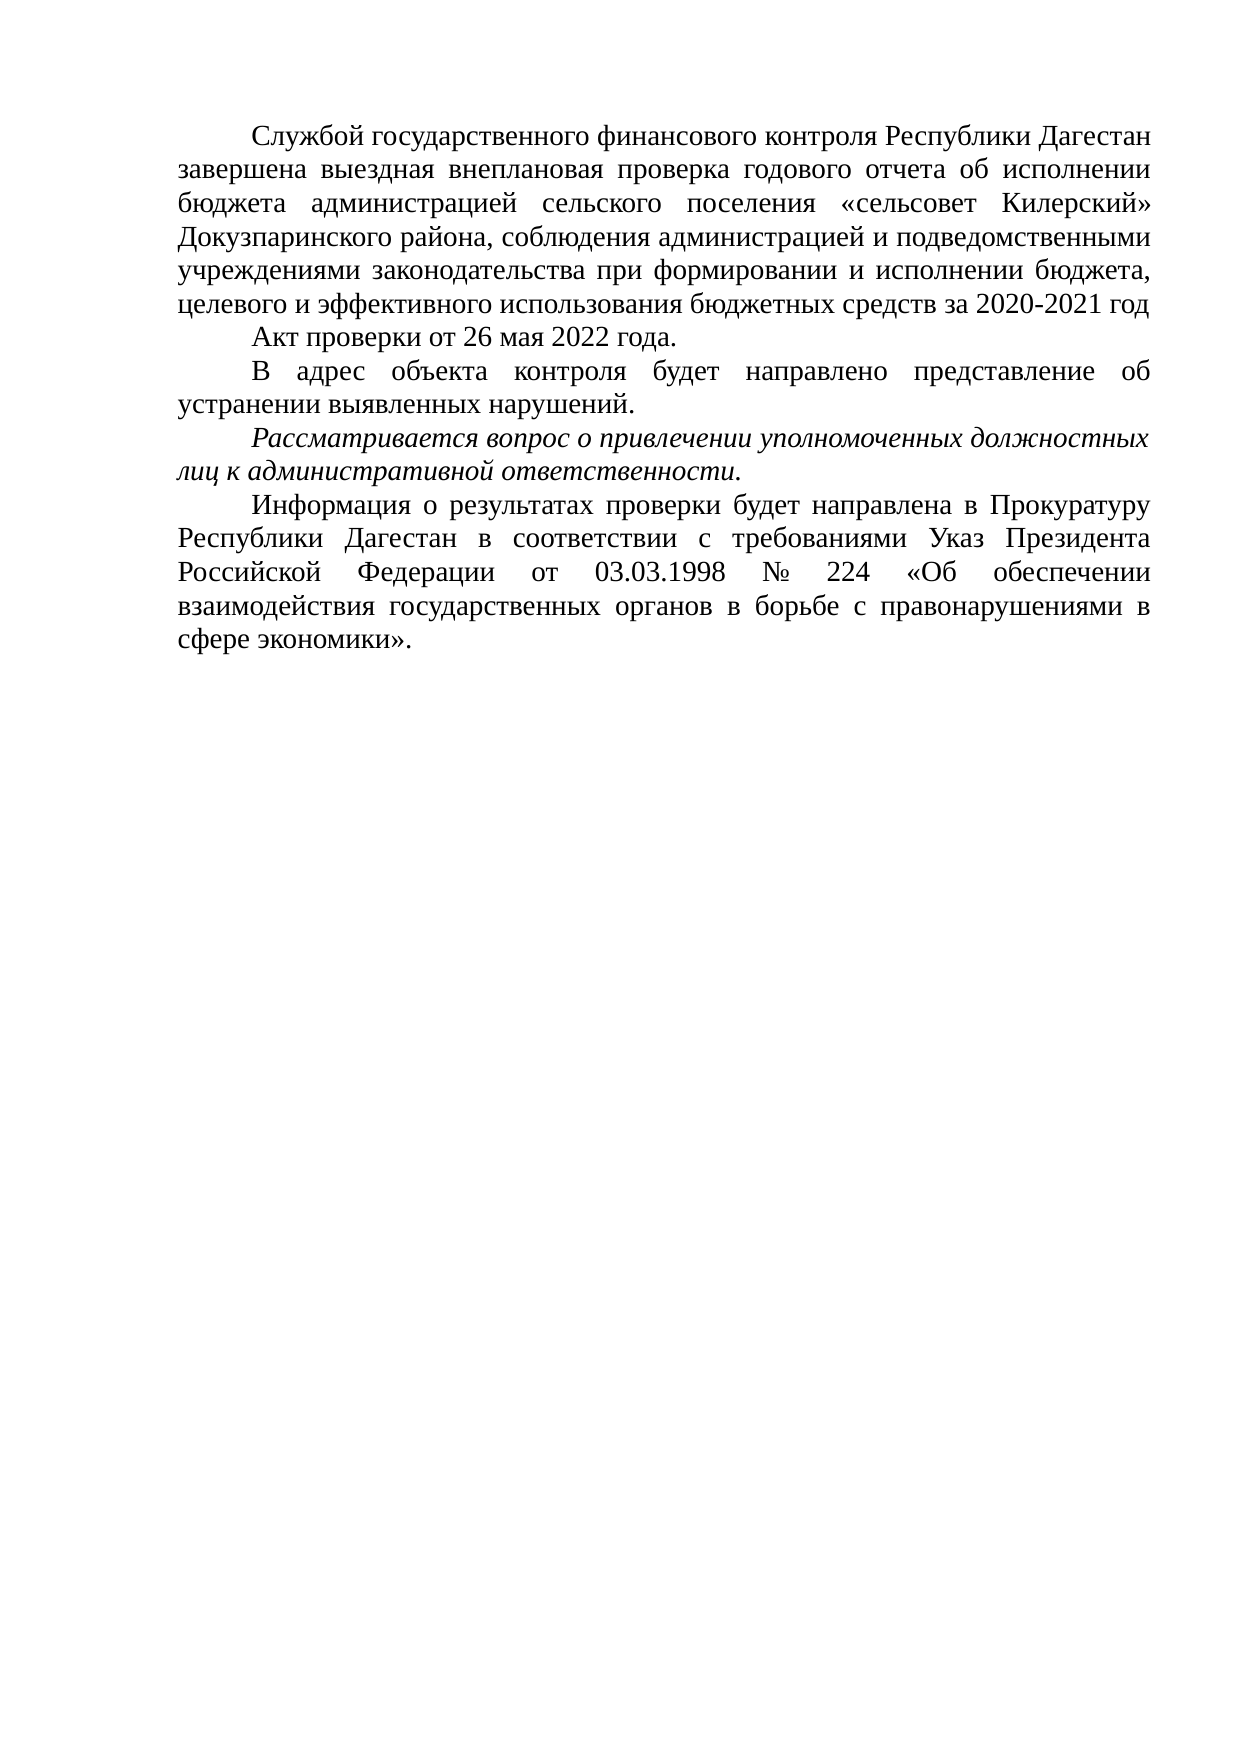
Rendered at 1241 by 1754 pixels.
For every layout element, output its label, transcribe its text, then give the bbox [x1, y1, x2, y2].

text Акт проверки от 26 мая 2022 года. [177, 319, 1152, 353]
text Службой государственного финансового контроля Республики Дагестан завершена выездная внеплановая проверка годового отчета об исполнении бюджета администрацией сельского поселения «сельсовет Килерский» Докузпаринского района, соблюдения администрацией и подведомственными учреждениями законодательства при формировании и исполнении бюджета, целевого и эффективного использования бюджетных средств за 2020-2021 год [177, 118, 1152, 319]
text Информация о результатах проверки будет направлена в Прокуратуру Республики Дагестан в соответствии с требованиями Указ Президента Российской Федерации от 03.03.1998 № 224 «Об обеспечении взаимодействия государственных органов в борьбе с правонарушениями в сфере экономики». [177, 487, 1152, 655]
text Рассматривается вопрос о привлечении уполномоченных должностных лиц к административной ответственности. [177, 420, 1152, 487]
text В адрес объекта контроля будет направлено представление об устранении выявленных нарушений. [177, 353, 1152, 420]
